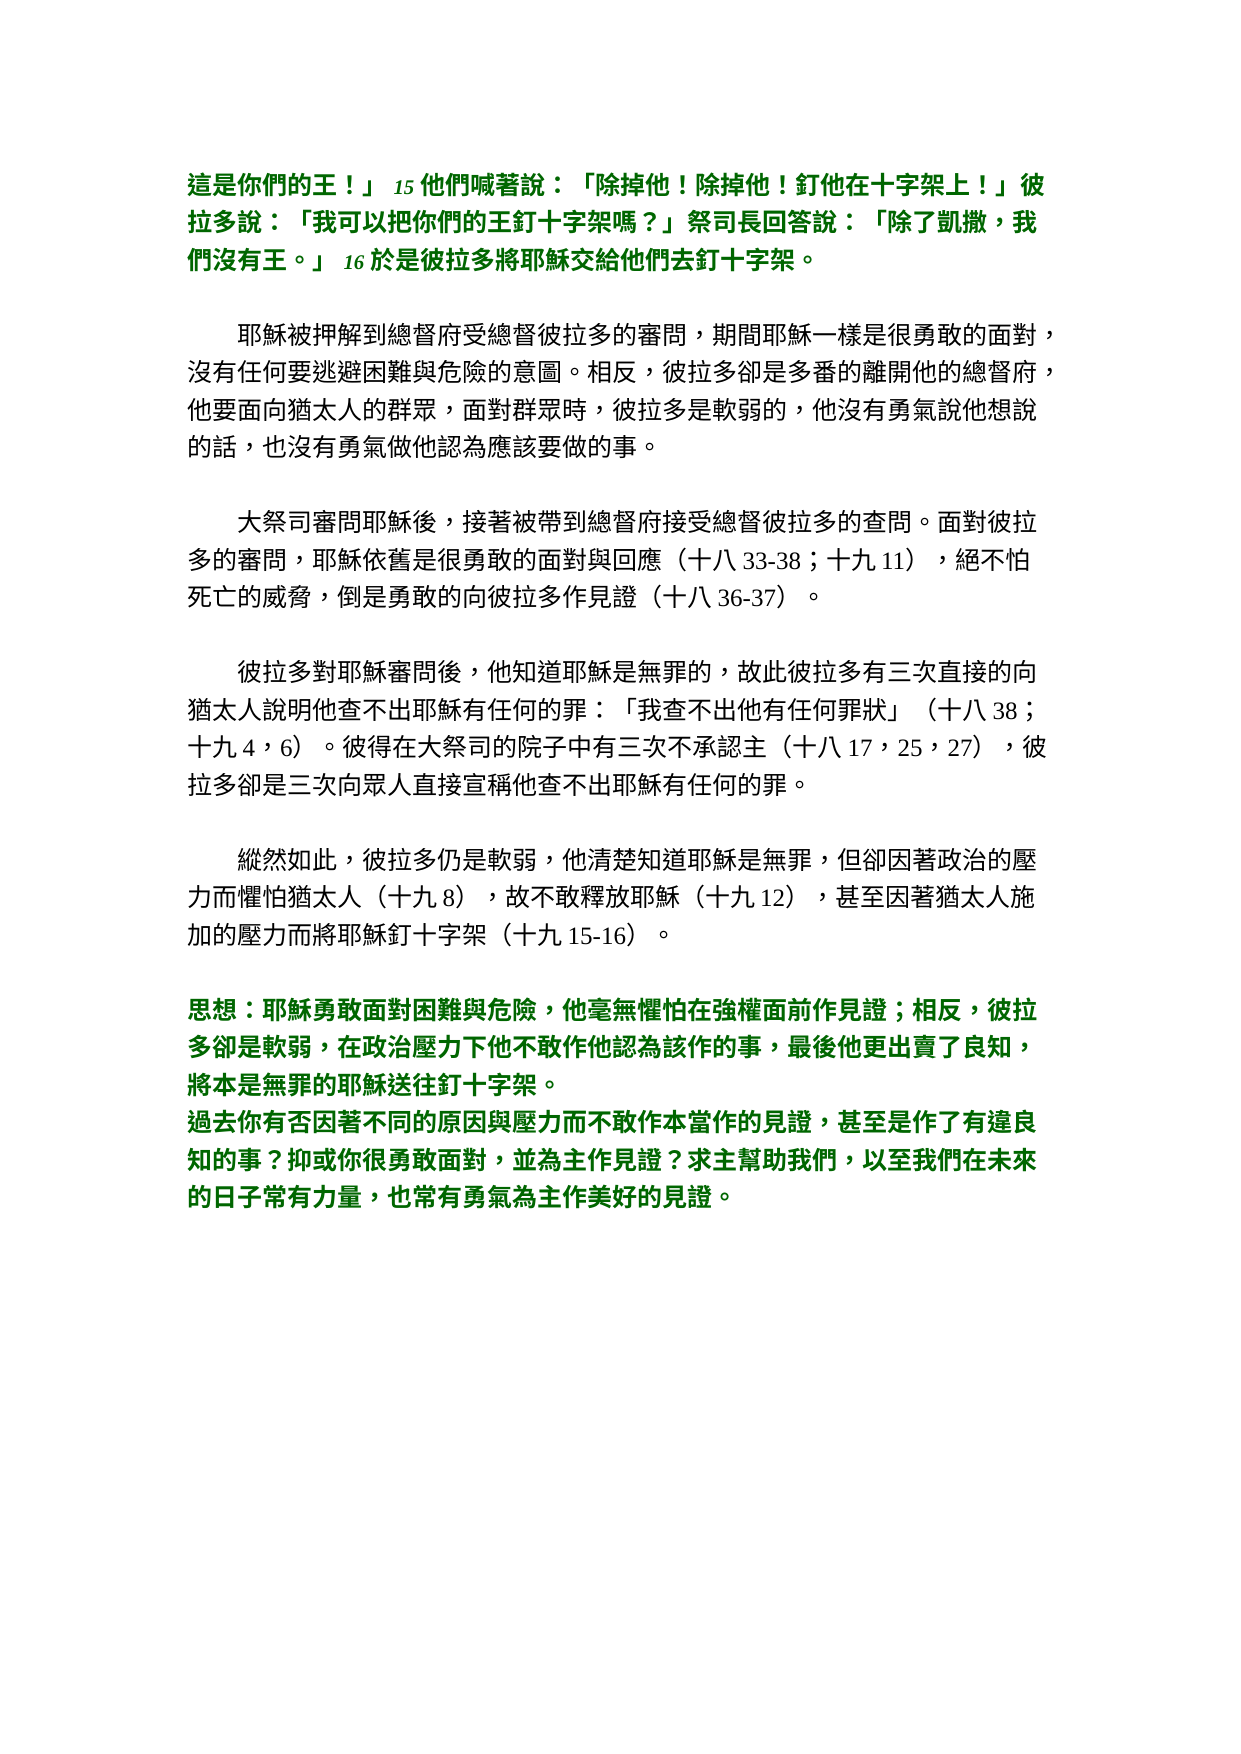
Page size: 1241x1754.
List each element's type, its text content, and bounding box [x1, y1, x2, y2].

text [187, 164, 1053, 277]
text 過去你有否因著不同的原因與壓力而不敢作本當作的見證，甚至是作了有違良知的事？抑或你很勇敢面對，並為主作見證？求主幫助我們，以至我們在未來的日子常有力量，也常有勇氣為主作美好的見證。 [187, 1102, 1053, 1214]
text 大祭司審問耶穌後，接著被帶到總督府接受總督彼拉多的查問。面對彼拉多的審問，耶穌依舊是很勇敢的面對與回應（十八33-38；十九11），絕不怕死亡的威脅，倒是勇敢的向彼拉多作見證（十八36-37）。 [187, 502, 1053, 614]
text 耶穌被押解到總督府受總督彼拉多的審問，期間耶穌一樣是很勇敢的面對，沒有任何要逃避困難與危險的意圖。相反，彼拉多卻是多番的離開他的總督府，他要面向猶太人的群眾，面對群眾時，彼拉多是軟弱的，他沒有勇氣說他想說的話，也沒有勇氣做他認為應該要做的事。 [187, 314, 1053, 464]
text 縱然如此，彼拉多仍是軟弱，他清楚知道耶穌是無罪，但卻因著政治的壓力而懼怕猶太人（十九8），故不敢釋放耶穌（十九12），甚至因著猶太人施加的壓力而將耶穌釘十字架（十九15-16）。 [187, 839, 1053, 952]
text 彼拉多對耶穌審問後，他知道耶穌是無罪的，故此彼拉多有三次直接的向猶太人說明他查不出耶穌有任何的罪：「我查不出他有任何罪狀」（十八38；十九4，6）。彼得在大祭司的院子中有三次不承認主（十八17，25，27），彼拉多卻是三次向眾人直接宣稱他查不出耶穌有任何的罪。 [187, 652, 1053, 802]
text 思想：耶穌勇敢面對困難與危險，他毫無懼怕在強權面前作見證；相反，彼拉多卻是軟弱，在政治壓力下他不敢作他認為該作的事，最後他更出賣了良知，將本是無罪的耶穌送往釘十字架。 [187, 989, 1053, 1102]
